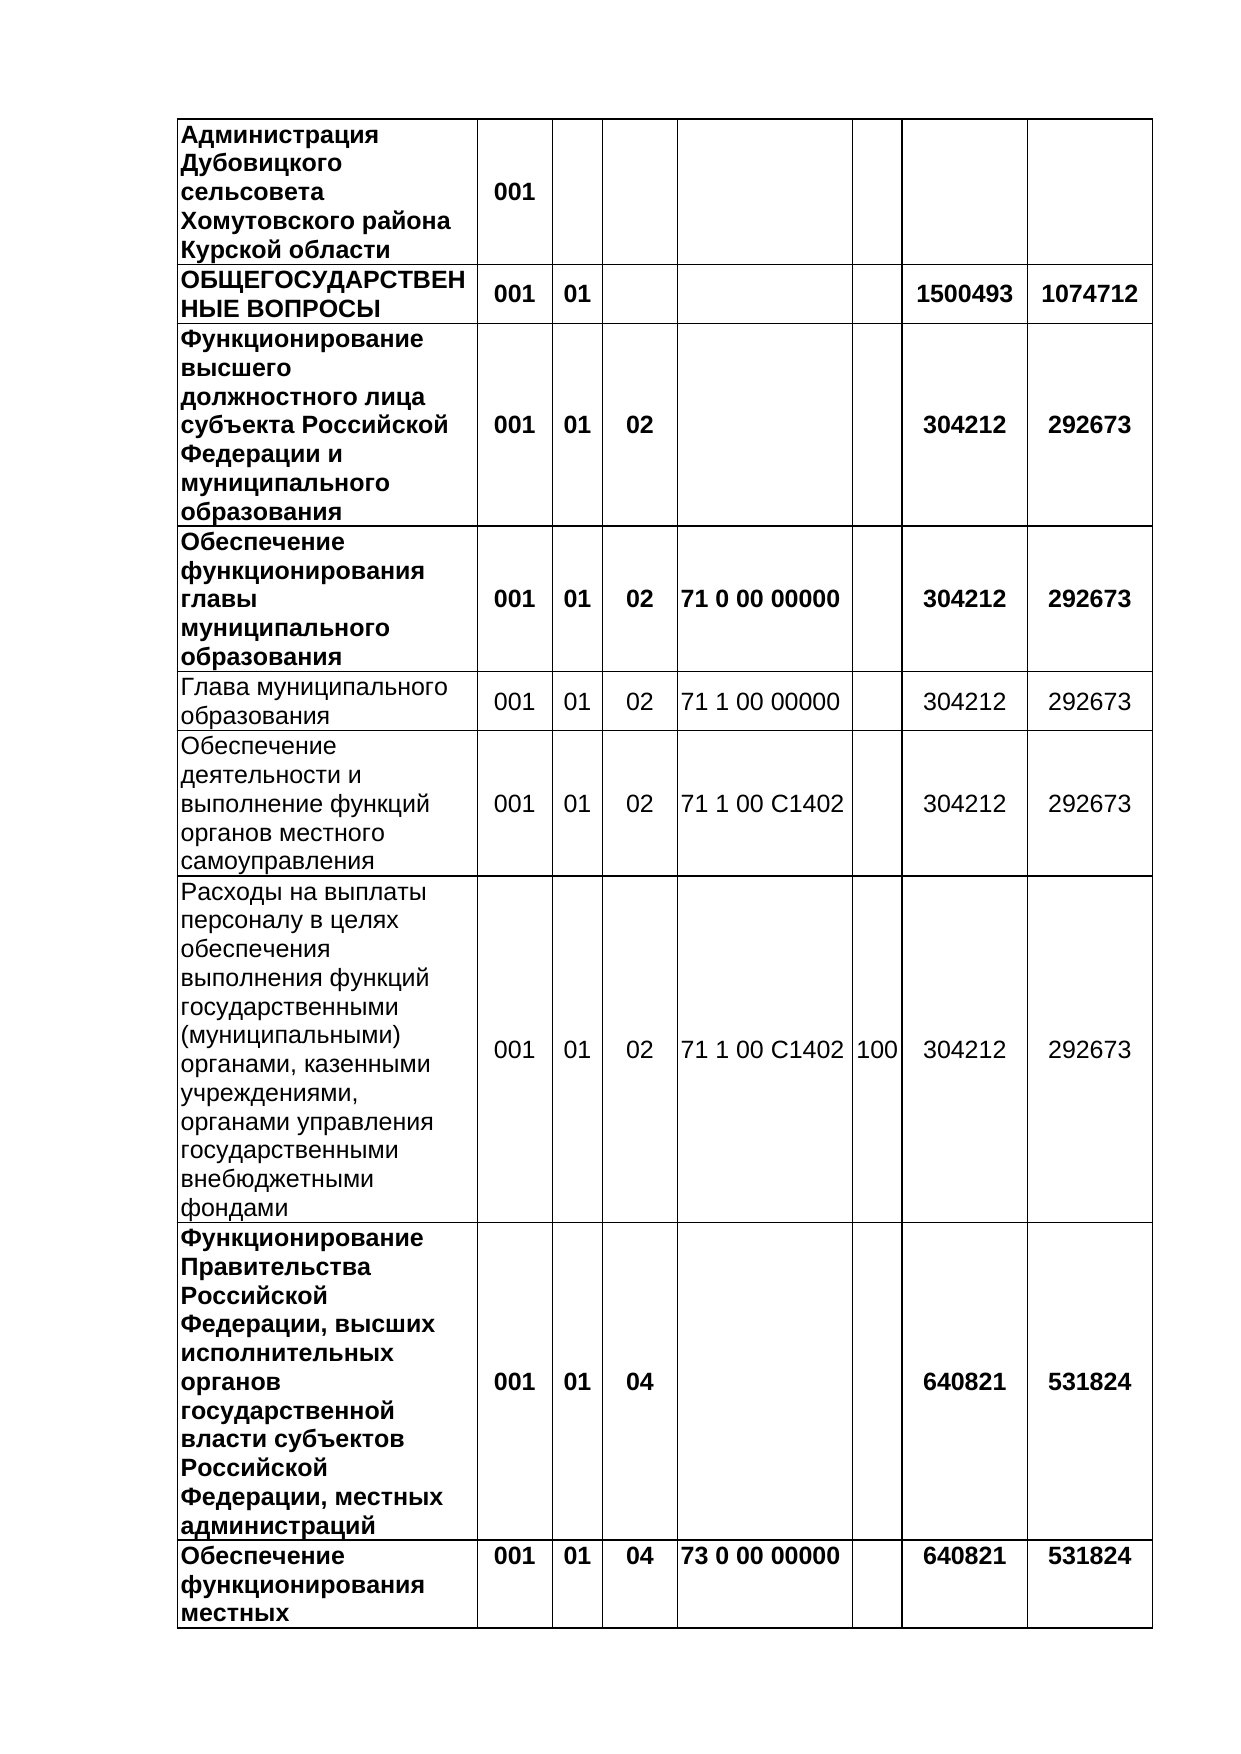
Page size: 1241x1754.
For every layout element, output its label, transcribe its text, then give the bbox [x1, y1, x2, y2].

table_cell 001 [478, 527, 552, 671]
table_cell 001 [478, 120, 552, 263]
table_cell [853, 120, 901, 263]
table_cell 001 [478, 1223, 552, 1539]
table_cell 02 [603, 324, 677, 525]
table_cell 292673 [1028, 324, 1152, 525]
table_cell [553, 120, 602, 263]
table_cell 01 [553, 527, 602, 671]
table_cell 531824 [1028, 1541, 1152, 1627]
table_cell [853, 731, 901, 875]
table_cell 001 [478, 324, 552, 525]
table_cell 71 1 00 С1402 [678, 877, 852, 1222]
table_cell [853, 1541, 901, 1627]
table_cell 292673 [1028, 527, 1152, 671]
table_cell 71 1 00 С1402 [678, 731, 852, 875]
table_cell [678, 265, 852, 322]
table_cell 02 [603, 527, 677, 671]
table_cell 71 0 00 00000 [678, 527, 852, 671]
table_cell 100 [853, 877, 901, 1222]
table_cell 304212 [903, 672, 1027, 730]
table_cell [1028, 120, 1152, 263]
table_cell 1074712 [1028, 265, 1152, 322]
table_cell 001 [478, 731, 552, 875]
table_cell [603, 265, 677, 322]
table_cell Функционирование Правительства Российской Федерации, высших исполнительных органов государственной власти субъектов Российской Федерации, местных администраций [178, 1223, 477, 1539]
table_cell 292673 [1028, 731, 1152, 875]
table_cell 304212 [903, 527, 1027, 671]
table_cell [853, 265, 901, 322]
table_cell Функционирование высшего должностного лица субъекта Российской Федерации и муниципального образования [178, 324, 477, 525]
table_cell [678, 1223, 852, 1539]
table_cell 01 [553, 731, 602, 875]
table_cell 001 [478, 265, 552, 322]
table_cell 02 [603, 672, 677, 730]
table_cell 73 0 00 00000 [678, 1541, 852, 1627]
table_cell 01 [553, 1541, 602, 1627]
table_cell Обеспечение деятельности и выполнение функций органов местного самоуправления [178, 731, 477, 875]
table_cell [903, 120, 1027, 263]
table_cell [603, 120, 677, 263]
table_cell 01 [553, 1223, 602, 1539]
table_cell 01 [553, 324, 602, 525]
table_cell 02 [603, 731, 677, 875]
table_cell 02 [603, 877, 677, 1222]
table_cell 640821 [903, 1541, 1027, 1627]
table_cell 71 1 00 00000 [678, 672, 852, 730]
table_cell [178, 1541, 477, 1627]
table_cell [678, 120, 852, 263]
table_cell [853, 1223, 901, 1539]
table_cell 04 [603, 1541, 677, 1627]
table_cell [853, 324, 901, 525]
table_cell 531824 [1028, 1223, 1152, 1539]
table_cell 292673 [1028, 672, 1152, 730]
table_cell 304212 [903, 731, 1027, 875]
table_cell 304212 [903, 324, 1027, 525]
table_cell 01 [553, 877, 602, 1222]
table_cell Обеспечение функционирования главы муниципального образования [178, 527, 477, 671]
table_cell 640821 [903, 1223, 1027, 1539]
table_cell 001 [478, 877, 552, 1222]
table_cell ОБЩЕГОСУДАРСТВЕННЫЕ ВОПРОСЫ [178, 265, 477, 322]
table_cell Администрация Дубовицкого сельсовета Хомутовского района Курской области [178, 120, 477, 263]
table_cell 1500493 [903, 265, 1027, 322]
table_cell [853, 527, 901, 671]
table_cell Расходы на выплаты персоналу в целях обеспечения выполнения функций государственными (муниципальными) органами, казенными учреждениями, органами управления государственными внебюджетными фондами [178, 877, 477, 1222]
table_cell 04 [603, 1223, 677, 1539]
table_cell 01 [553, 672, 602, 730]
table_cell 292673 [1028, 877, 1152, 1222]
table_cell [678, 324, 852, 525]
table_cell Глава муниципального образования [178, 672, 477, 730]
table_cell 01 [553, 265, 602, 322]
table_cell 001 [478, 1541, 552, 1627]
table_cell 304212 [903, 877, 1027, 1222]
table_cell [853, 672, 901, 730]
table_cell 001 [478, 672, 552, 730]
